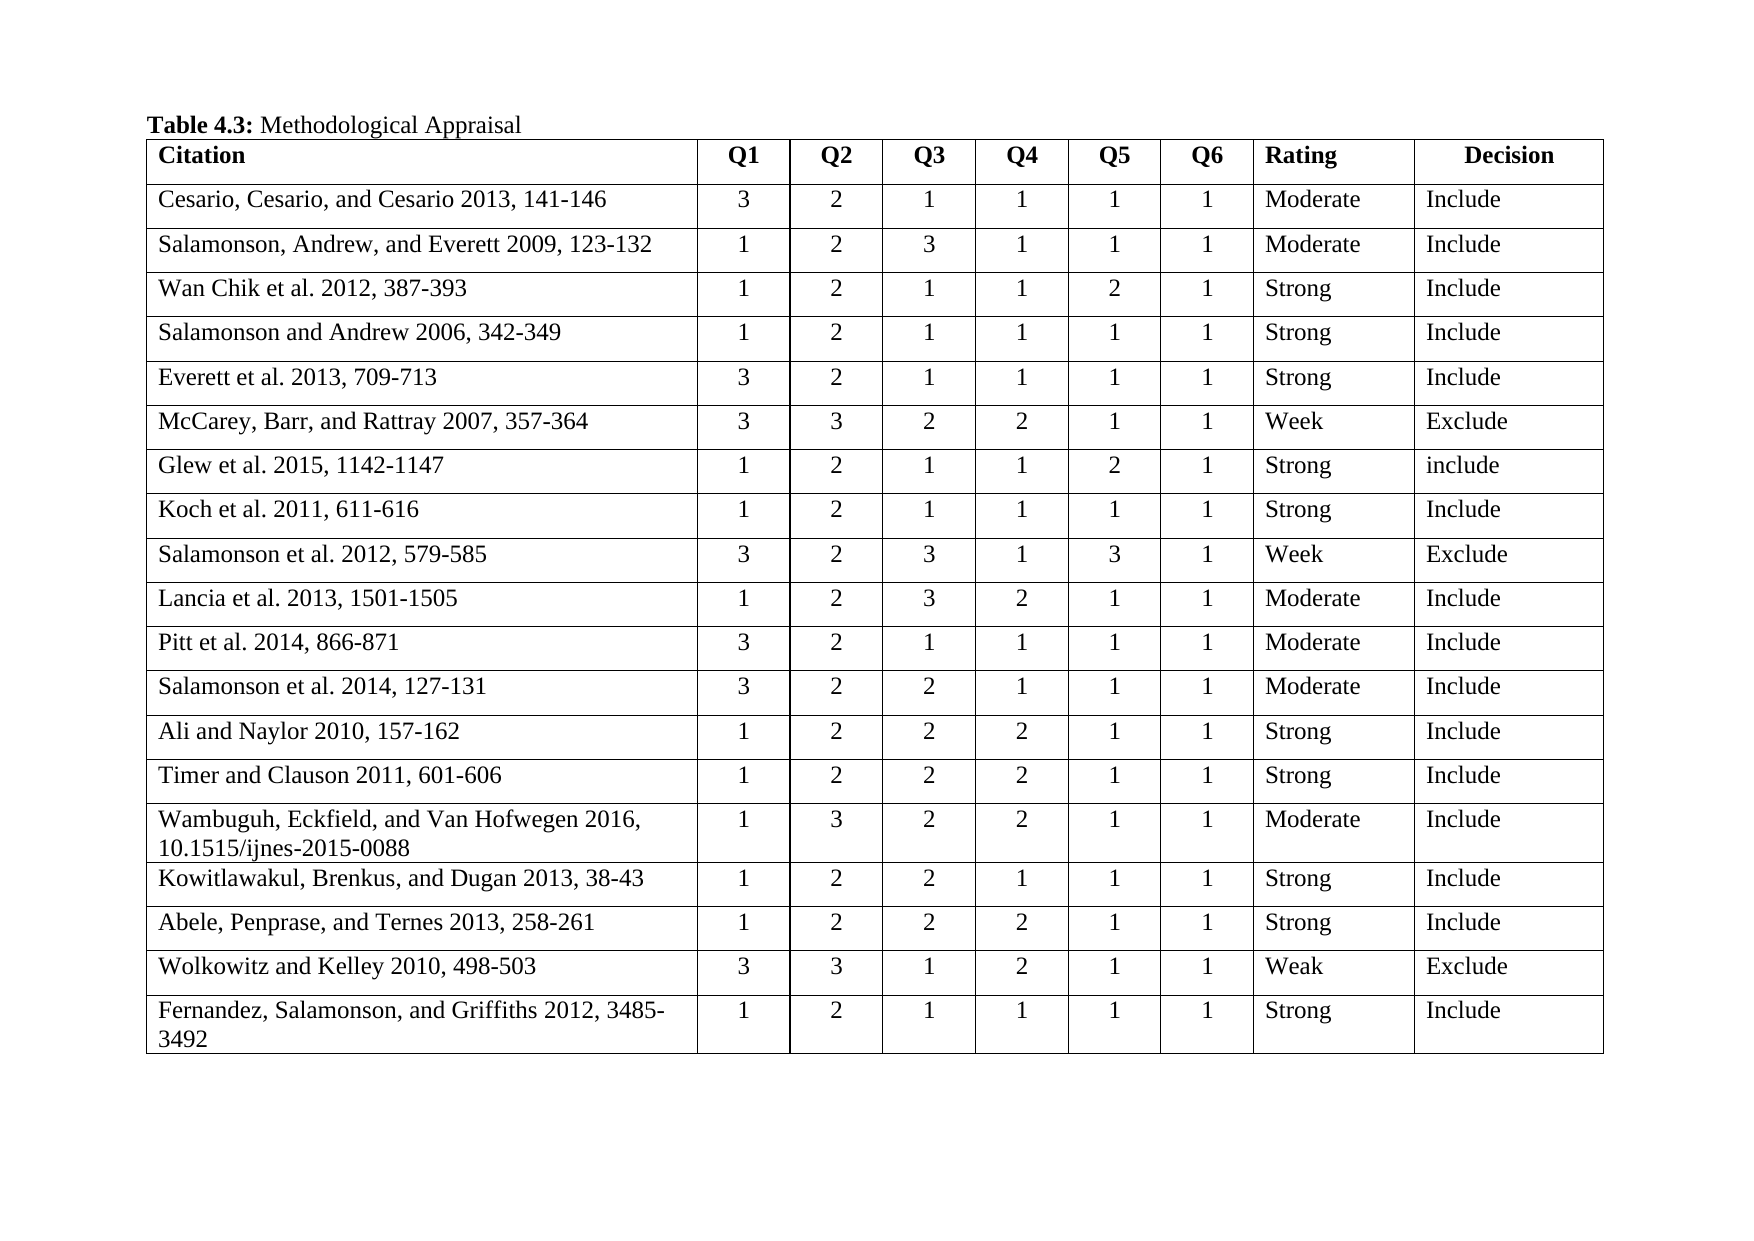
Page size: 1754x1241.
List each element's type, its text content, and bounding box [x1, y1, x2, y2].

table_cell 2 [791, 996, 882, 1053]
table_cell 3 [883, 583, 975, 626]
table_cell 1 [1069, 671, 1160, 715]
table_cell 1 [1069, 863, 1160, 906]
table_header Q2 [791, 140, 882, 183]
table_cell 1 [1161, 907, 1253, 950]
table_cell Moderate [1254, 185, 1414, 228]
table_cell 2 [883, 907, 975, 950]
table_cell Moderate [1254, 627, 1414, 670]
table_cell 1 [698, 996, 789, 1053]
table_cell Strong [1254, 362, 1414, 405]
table_cell Everett et al. 2013, 709-713 [147, 362, 697, 405]
table_cell Strong [1254, 996, 1414, 1053]
table_cell 1 [1069, 951, 1160, 994]
table_cell 3 [791, 951, 882, 994]
table_cell Wolkowitz and Kelley 2010, 498-503 [147, 951, 697, 994]
table_cell 1 [1069, 362, 1160, 405]
table_cell 2 [883, 804, 975, 862]
table_cell 1 [1161, 627, 1253, 670]
table_cell 2 [791, 362, 882, 405]
table_cell 1 [1161, 185, 1253, 228]
table_cell Include [1415, 273, 1603, 316]
table_cell Include [1415, 671, 1603, 715]
table_cell Fernandez, Salamonson, and Griffiths 2012, 3485-3492 [147, 996, 697, 1053]
table_cell Moderate [1254, 229, 1414, 272]
table_cell 1 [698, 450, 789, 493]
table_cell Week [1254, 539, 1414, 582]
table_cell 3 [883, 229, 975, 272]
table_cell Include [1415, 804, 1603, 862]
table_cell Include [1415, 863, 1603, 906]
table_cell 1 [1161, 539, 1253, 582]
table_cell Exclude [1415, 539, 1603, 582]
table_cell Salamonson et al. 2014, 127-131 [147, 671, 697, 715]
table_cell Strong [1254, 450, 1414, 493]
table_cell 1 [883, 450, 975, 493]
table_header Decision [1415, 140, 1603, 183]
table_cell 1 [976, 627, 1068, 670]
table_cell Timer and Clauson 2011, 601-606 [147, 760, 697, 803]
table_cell 2 [883, 863, 975, 906]
table_cell 3 [698, 362, 789, 405]
table_cell 1 [698, 317, 789, 361]
table_cell 1 [1161, 317, 1253, 361]
table_cell 2 [791, 317, 882, 361]
table_cell Salamonson, Andrew, and Everett 2009, 123-132 [147, 229, 697, 272]
table_cell Strong [1254, 863, 1414, 906]
table_cell 1 [1161, 273, 1253, 316]
table_cell 2 [791, 185, 882, 228]
table_cell 2 [791, 229, 882, 272]
table_cell 2 [976, 951, 1068, 994]
table_cell Include [1415, 716, 1603, 759]
table_cell Salamonson and Andrew 2006, 342-349 [147, 317, 697, 361]
table_header Q4 [976, 140, 1068, 183]
table_cell 3 [883, 539, 975, 582]
table_cell 1 [1161, 450, 1253, 493]
table_cell 1 [698, 583, 789, 626]
table_cell Moderate [1254, 804, 1414, 862]
table_cell 1 [883, 494, 975, 538]
table_cell 2 [976, 804, 1068, 862]
table_cell Pitt et al. 2014, 866-871 [147, 627, 697, 670]
table_cell 3 [791, 406, 882, 449]
table_cell 1 [1069, 760, 1160, 803]
table_cell 1 [1069, 494, 1160, 538]
table_cell 2 [1069, 273, 1160, 316]
table_cell 1 [1161, 494, 1253, 538]
table_cell 3 [698, 406, 789, 449]
table_cell Glew et al. 2015, 1142-1147 [147, 450, 697, 493]
table_cell 2 [976, 716, 1068, 759]
table_cell 1 [1069, 185, 1160, 228]
table_cell 1 [883, 273, 975, 316]
table_cell 1 [976, 539, 1068, 582]
table_cell 1 [976, 450, 1068, 493]
table_cell 1 [976, 671, 1068, 715]
table_cell 1 [698, 863, 789, 906]
table_header Rating [1254, 140, 1414, 183]
table_cell Include [1415, 494, 1603, 538]
table_cell Strong [1254, 760, 1414, 803]
table_cell Include [1415, 185, 1603, 228]
table_cell Exclude [1415, 406, 1603, 449]
table_cell 1 [1161, 406, 1253, 449]
table_cell 1 [1069, 996, 1160, 1053]
table_cell 1 [698, 273, 789, 316]
table_cell include [1415, 450, 1603, 493]
table_cell 1 [1069, 907, 1160, 950]
table_cell Salamonson et al. 2012, 579-585 [147, 539, 697, 582]
table_cell Wambuguh, Eckfield, and Van Hofwegen 2016, 10.1515/ijnes-2015-0088 [147, 804, 697, 862]
table_cell 1 [883, 317, 975, 361]
table_cell 1 [1161, 996, 1253, 1053]
table_cell 3 [1069, 539, 1160, 582]
table_cell 3 [698, 671, 789, 715]
table_cell 1 [883, 996, 975, 1053]
table_cell Koch et al. 2011, 611-616 [147, 494, 697, 538]
table_cell 1 [698, 907, 789, 950]
table_cell 1 [1161, 229, 1253, 272]
table_cell 2 [1069, 450, 1160, 493]
table_cell 1 [1069, 627, 1160, 670]
table_cell 1 [1161, 716, 1253, 759]
table_cell Strong [1254, 494, 1414, 538]
table_cell Moderate [1254, 671, 1414, 715]
table_cell 1 [698, 494, 789, 538]
table_cell 1 [976, 317, 1068, 361]
table_cell Strong [1254, 716, 1414, 759]
table_cell 1 [976, 996, 1068, 1053]
table_cell Ali and Naylor 2010, 157-162 [147, 716, 697, 759]
table_cell 2 [883, 671, 975, 715]
table_cell 3 [698, 627, 789, 670]
table_cell 2 [791, 539, 882, 582]
table_cell Include [1415, 583, 1603, 626]
table_cell 3 [698, 539, 789, 582]
table_cell Weak [1254, 951, 1414, 994]
table_cell 3 [791, 804, 882, 862]
table_cell 1 [976, 185, 1068, 228]
table_cell 1 [1161, 863, 1253, 906]
table_cell 1 [698, 760, 789, 803]
table_cell 1 [698, 716, 789, 759]
table_cell 2 [791, 760, 882, 803]
table_cell 1 [1161, 804, 1253, 862]
table_cell Lancia et al. 2013, 1501-1505 [147, 583, 697, 626]
table_cell Week [1254, 406, 1414, 449]
table_cell 2 [883, 406, 975, 449]
table_cell Include [1415, 362, 1603, 405]
table_cell 1 [976, 494, 1068, 538]
table_cell 2 [883, 760, 975, 803]
table_cell McCarey, Barr, and Rattray 2007, 357-364 [147, 406, 697, 449]
table_cell 1 [976, 863, 1068, 906]
table_cell 1 [976, 229, 1068, 272]
table_cell 3 [698, 951, 789, 994]
table_cell 3 [698, 185, 789, 228]
table_cell Include [1415, 996, 1603, 1053]
table_cell 1 [1161, 951, 1253, 994]
table_cell Exclude [1415, 951, 1603, 994]
table_cell 2 [976, 406, 1068, 449]
table_cell 1 [1069, 317, 1160, 361]
table_cell 2 [791, 583, 882, 626]
table_cell 1 [1069, 804, 1160, 862]
table_cell Kowitlawakul, Brenkus, and Dugan 2013, 38-43 [147, 863, 697, 906]
table_cell 1 [883, 362, 975, 405]
table_cell 2 [791, 863, 882, 906]
table_cell 2 [791, 627, 882, 670]
table_cell Include [1415, 229, 1603, 272]
table_cell 2 [976, 583, 1068, 626]
table_cell Strong [1254, 907, 1414, 950]
table_header Citation [147, 140, 697, 183]
table_cell Strong [1254, 317, 1414, 361]
table_cell 1 [1161, 760, 1253, 803]
table_cell 1 [883, 627, 975, 670]
table_cell 1 [976, 273, 1068, 316]
table_cell Include [1415, 760, 1603, 803]
table_cell 2 [883, 716, 975, 759]
table_cell 2 [791, 907, 882, 950]
text Table 4.3: Methodological Appraisal [147, 110, 1604, 139]
table_cell 2 [976, 907, 1068, 950]
table_cell Include [1415, 317, 1603, 361]
table_cell Include [1415, 627, 1603, 670]
table_header Q3 [883, 140, 975, 183]
table_header Q1 [698, 140, 789, 183]
table_header Q6 [1161, 140, 1253, 183]
table_cell 2 [791, 494, 882, 538]
table_cell 1 [1161, 671, 1253, 715]
table_cell 1 [1069, 406, 1160, 449]
table_cell 1 [1161, 362, 1253, 405]
table_cell 1 [976, 362, 1068, 405]
table_cell 1 [1069, 716, 1160, 759]
table_cell 1 [1161, 583, 1253, 626]
table_cell Moderate [1254, 583, 1414, 626]
table_header Q5 [1069, 140, 1160, 183]
table_cell Strong [1254, 273, 1414, 316]
table_cell 1 [1069, 583, 1160, 626]
table_cell 2 [976, 760, 1068, 803]
table_cell 1 [698, 804, 789, 862]
table_cell Cesario, Cesario, and Cesario 2013, 141-146 [147, 185, 697, 228]
table_cell 2 [791, 671, 882, 715]
table_cell 2 [791, 716, 882, 759]
table_cell Include [1415, 907, 1603, 950]
table_cell 1 [698, 229, 789, 272]
table_cell Wan Chik et al. 2012, 387-393 [147, 273, 697, 316]
table_cell 1 [883, 951, 975, 994]
table_cell Abele, Penprase, and Ternes 2013, 258-261 [147, 907, 697, 950]
table_cell 1 [883, 185, 975, 228]
table_cell 2 [791, 273, 882, 316]
table_cell 1 [1069, 229, 1160, 272]
table_cell 2 [791, 450, 882, 493]
